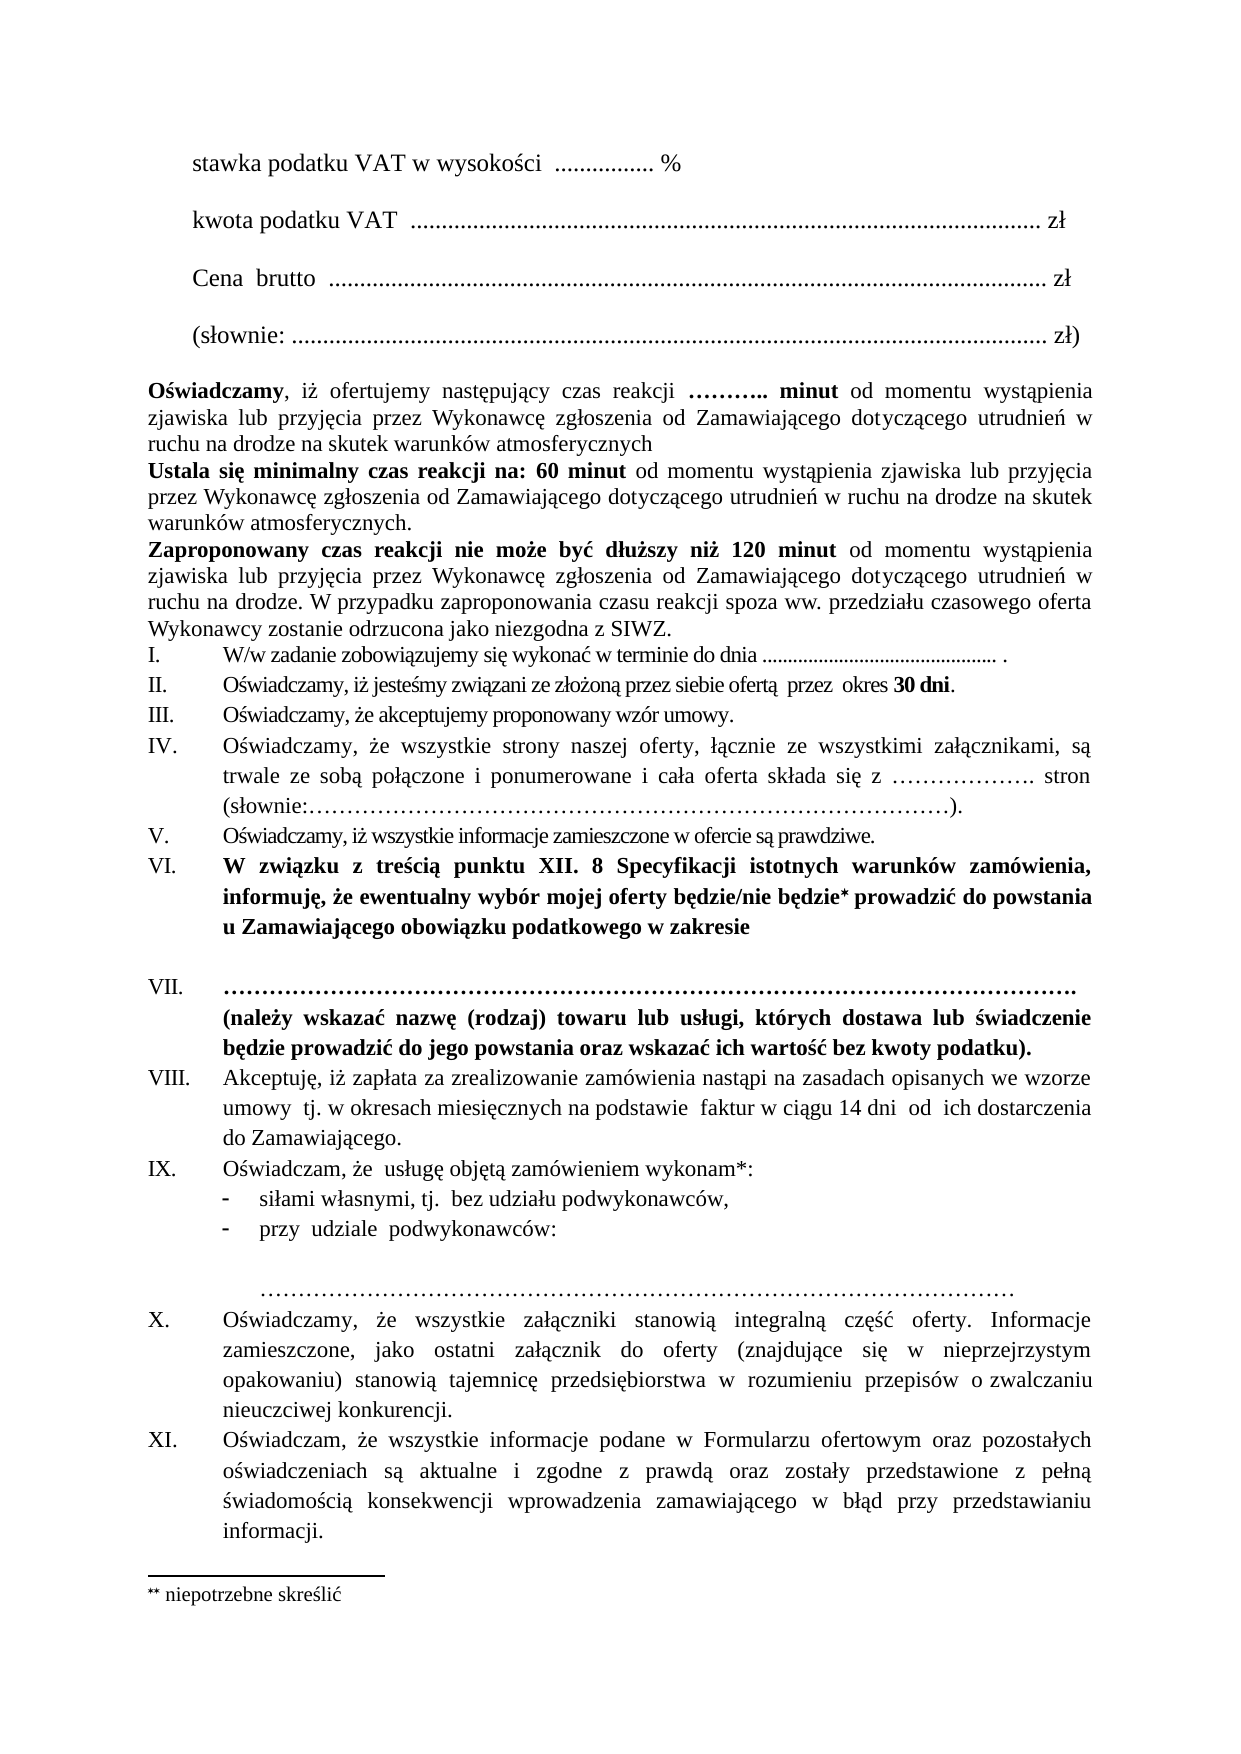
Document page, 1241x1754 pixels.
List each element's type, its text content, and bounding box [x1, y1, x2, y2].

list siłami własnymi, tj. bez udziału podwykonawców, [222, 1185, 1093, 1211]
list Oświadczamy, że wszystkie strony naszej oferty, łącznie ze wszystkimi załącznikami, są trwale ze sobą połączone i ponumerowane i cała oferta składa się z ………………. stron (słownie:…………………………………………………………………………). [148, 732, 1093, 818]
list Akceptuję, iż zapłata za zrealizowanie zamówienia nastąpi na zasadach opisanych we wzorze umowy tj. w okresach miesięcznych na podstawie faktur w ciągu 14 dni od ich dostarczenia do Zamawiającego. [148, 1064, 1093, 1151]
list Oświadczamy, że wszystkie załączniki stanowią integralną część oferty. Informacje zamieszczone, jako ostatni załącznik do oferty (znajdujące się w nieprzejrzystym opakowaniu) stanowią tajemnicę przedsiębiorstwa w rozumieniu przepisów o zwalczaniu nieuczciwej konkurencji. [148, 1306, 1093, 1423]
text Oświadczamy, iż ofertujemy następujący czas reakcji ……….. minut od momentu wystąpienia zjawiska lub przyjęcia przez Wykonawcę zgłoszenia od Zamawiającego dotyczącego utrudnień w ruchu na drodze na skutek warunków atmosferycznych [148, 378, 1093, 457]
list Oświadczamy, iż wszystkie informacje zamieszczone w ofercie są prawdziwe. [148, 822, 1093, 849]
list Oświadczam, że wszystkie informacje podane w Formularzu ofertowym oraz pozostałych oświadczeniach są aktualne i zgodne z prawdą oraz zostały przedstawione z pełną świadomością konsekwencji wprowadzenia zamawiającego w błąd przy przedstawianiu informacji. [148, 1427, 1093, 1543]
list Oświadczamy, że akceptujemy proponowany wzór umowy. [148, 702, 1093, 728]
text kwota podatku VAT ..................................................................................................... zł [160, 205, 1093, 234]
list Oświadczamy, iż jesteśmy związani ze złożoną przez siebie ofertą przez okres 30 dni. [148, 671, 1093, 698]
text Cena brutto ................................................................................................................... zł [160, 263, 1093, 291]
text stawka podatku VAT w wysokości ................ % [160, 148, 1093, 176]
list przy udziale podwykonawców: [222, 1215, 1093, 1241]
text Zaproponowany czas reakcji nie może być dłuższy niż 120 minut od momentu wystąpienia zjawiska lub przyjęcia przez Wykonawcę zgłoszenia od Zamawiającego dotyczącego utrudnień w ruchu na drodze. W przypadku zaproponowania czasu reakcji spoza ww. przedziału czasowego oferta Wykonawcy zostanie odrzucona jako niezgodna z SIWZ. [148, 536, 1093, 641]
list W/w zadanie zobowiązujemy się wykonać w terminie do dnia .............................................. . [148, 641, 1093, 667]
list ……………………………………………………………………………………… [259, 1276, 1093, 1302]
list …………………………………………………………………………………………………. (należy wskazać nazwę (rodzaj) towaru lub usługi, których dostawa lub świadczenie będzie prowadzić do jego powstania oraz wskazać ich wartość bez kwoty podatku). [148, 973, 1093, 1060]
list W związku z treścią punktu XII. 8 Specyfikacji istotnych warunków zamówienia, informuję, że ewentualny wybór mojej oferty będzie/nie będzie prowadzić do powstania u Zamawiającego obowiązku podatkowego w zakresie [148, 853, 1093, 939]
text (słownie: ......................................................................................................................... zł) [160, 320, 1093, 349]
list Oświadczam, że usługę objętą zamówieniem wykonam*: [148, 1155, 1093, 1181]
text Ustala się minimalny czas reakcji na: 60 minut od momentu wystąpienia zjawiska lub przyjęcia przez Wykonawcę zgłoszenia od Zamawiającego dotyczącego utrudnień w ruchu na drodze na skutek warunków atmosferycznych. [148, 457, 1093, 536]
